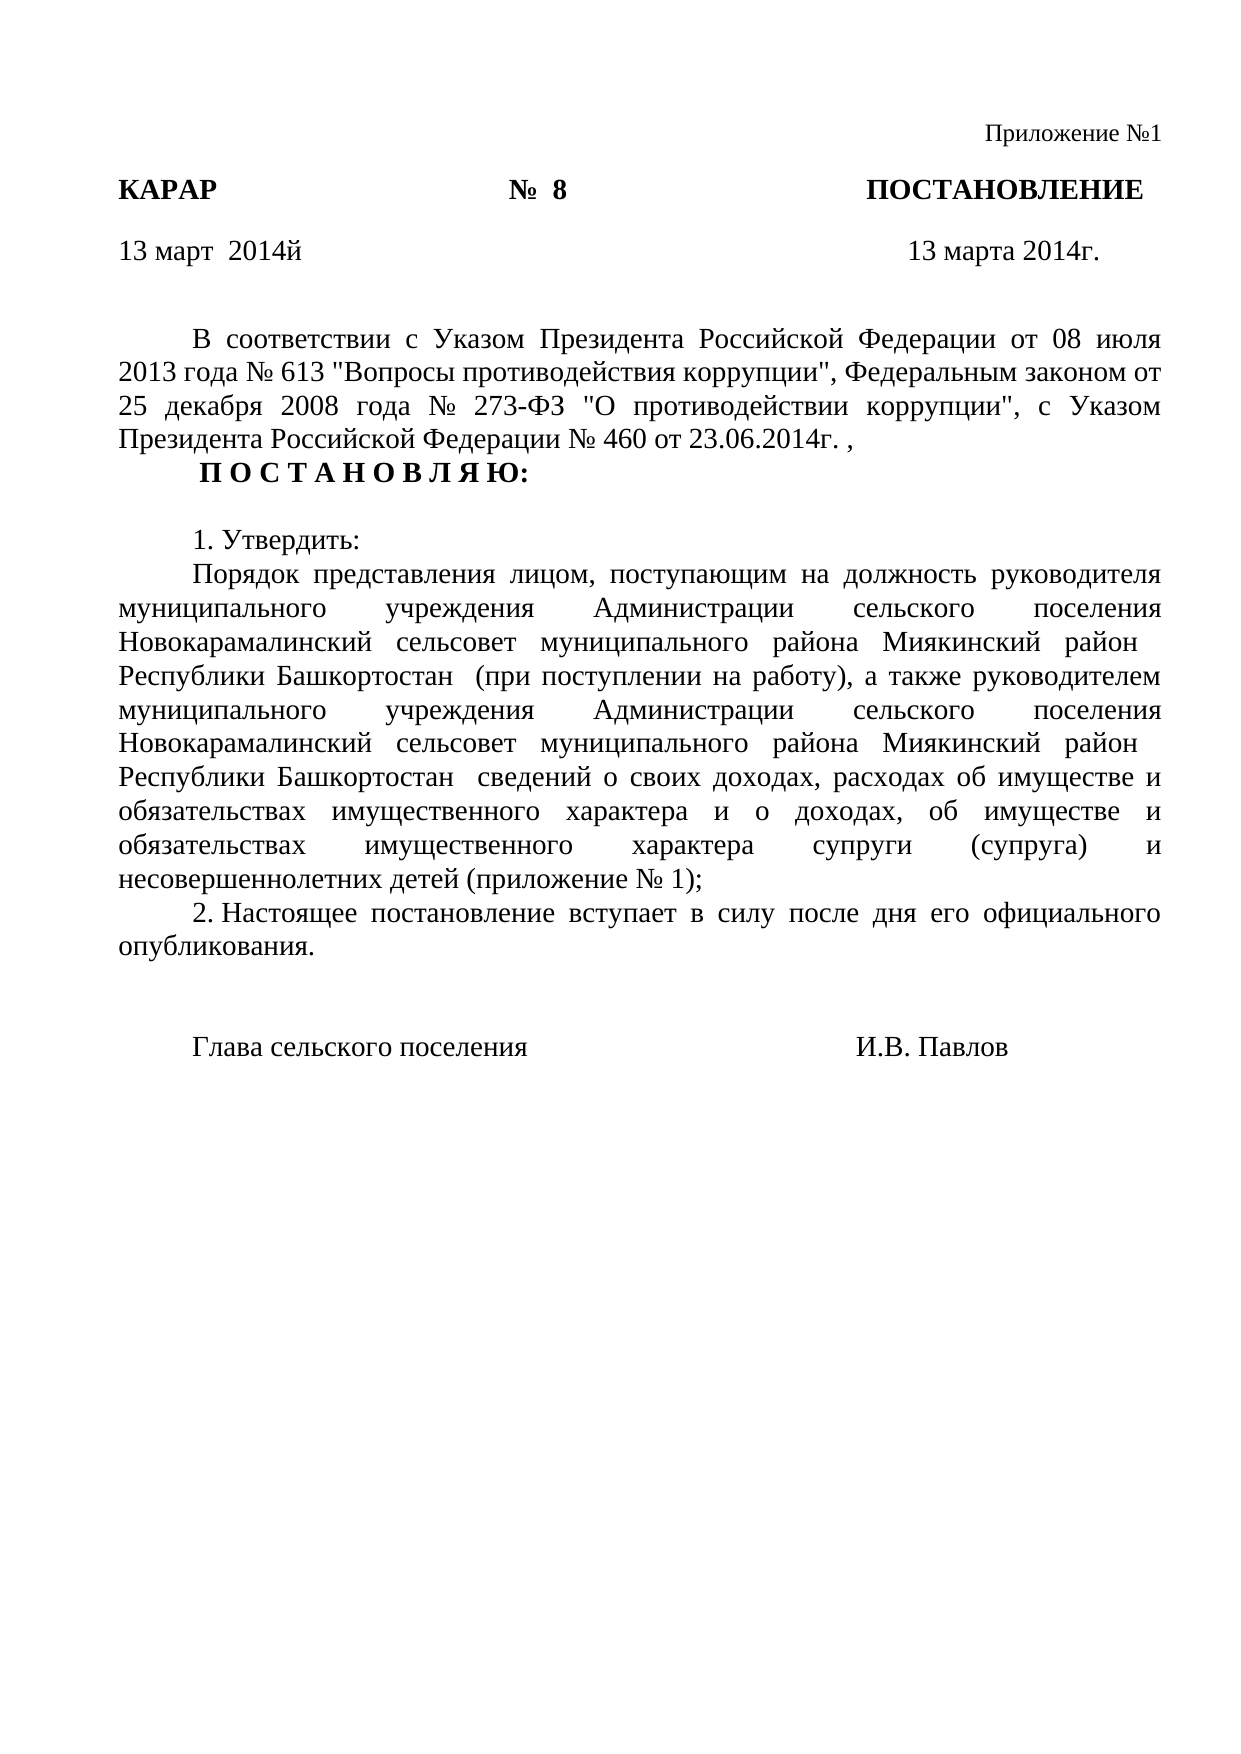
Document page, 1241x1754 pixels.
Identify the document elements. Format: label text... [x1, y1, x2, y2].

text Глава сельского поселения И.В. Павлов [118, 1029, 1158, 1063]
text КАРАР № 8 ПОСТАНОВЛЕНИЕ [118, 172, 1162, 206]
text П О С Т А Н О В Л Я Ю: [118, 455, 1162, 489]
text Порядок представления лицом, поступающим на должность руководителя муниципального учреждения Администрации сельского поселения Новокарамалинский сельсовет муниципального района Миякинский район Республики Башкортостан (при поступлении на работу), а также руководителем муниципального учреждения Администрации сельского поселения Новокарамалинский сельсовет муниципального района Миякинский район Республики Башкортостан сведений о своих доходах, расходах об имуществе и обязательствах имущественного характера и о доходах, об имуществе и обязательствах имущественного характера супруги (супруга) и несовершеннолетних детей (приложение № 1); [118, 556, 1162, 894]
text 2. Настоящее постановление вступает в силу после дня его официального опубликования. [118, 895, 1162, 962]
text 13 март 2014й 13 марта 2014г. [118, 233, 1162, 267]
text 1. Утвердить: [118, 522, 1162, 556]
text Приложение №1 [118, 118, 1162, 147]
text В соответствии с Указом Президента Российской Федерации от 08 июля 2013 года № 613 "Вопросы противодействия коррупции", Федеральным законом от 25 декабря 2008 года № 273-ФЗ "О противодействии коррупции", с Указом Президента Российской Федерации № 460 от 23.06.2014г. , [118, 321, 1162, 455]
